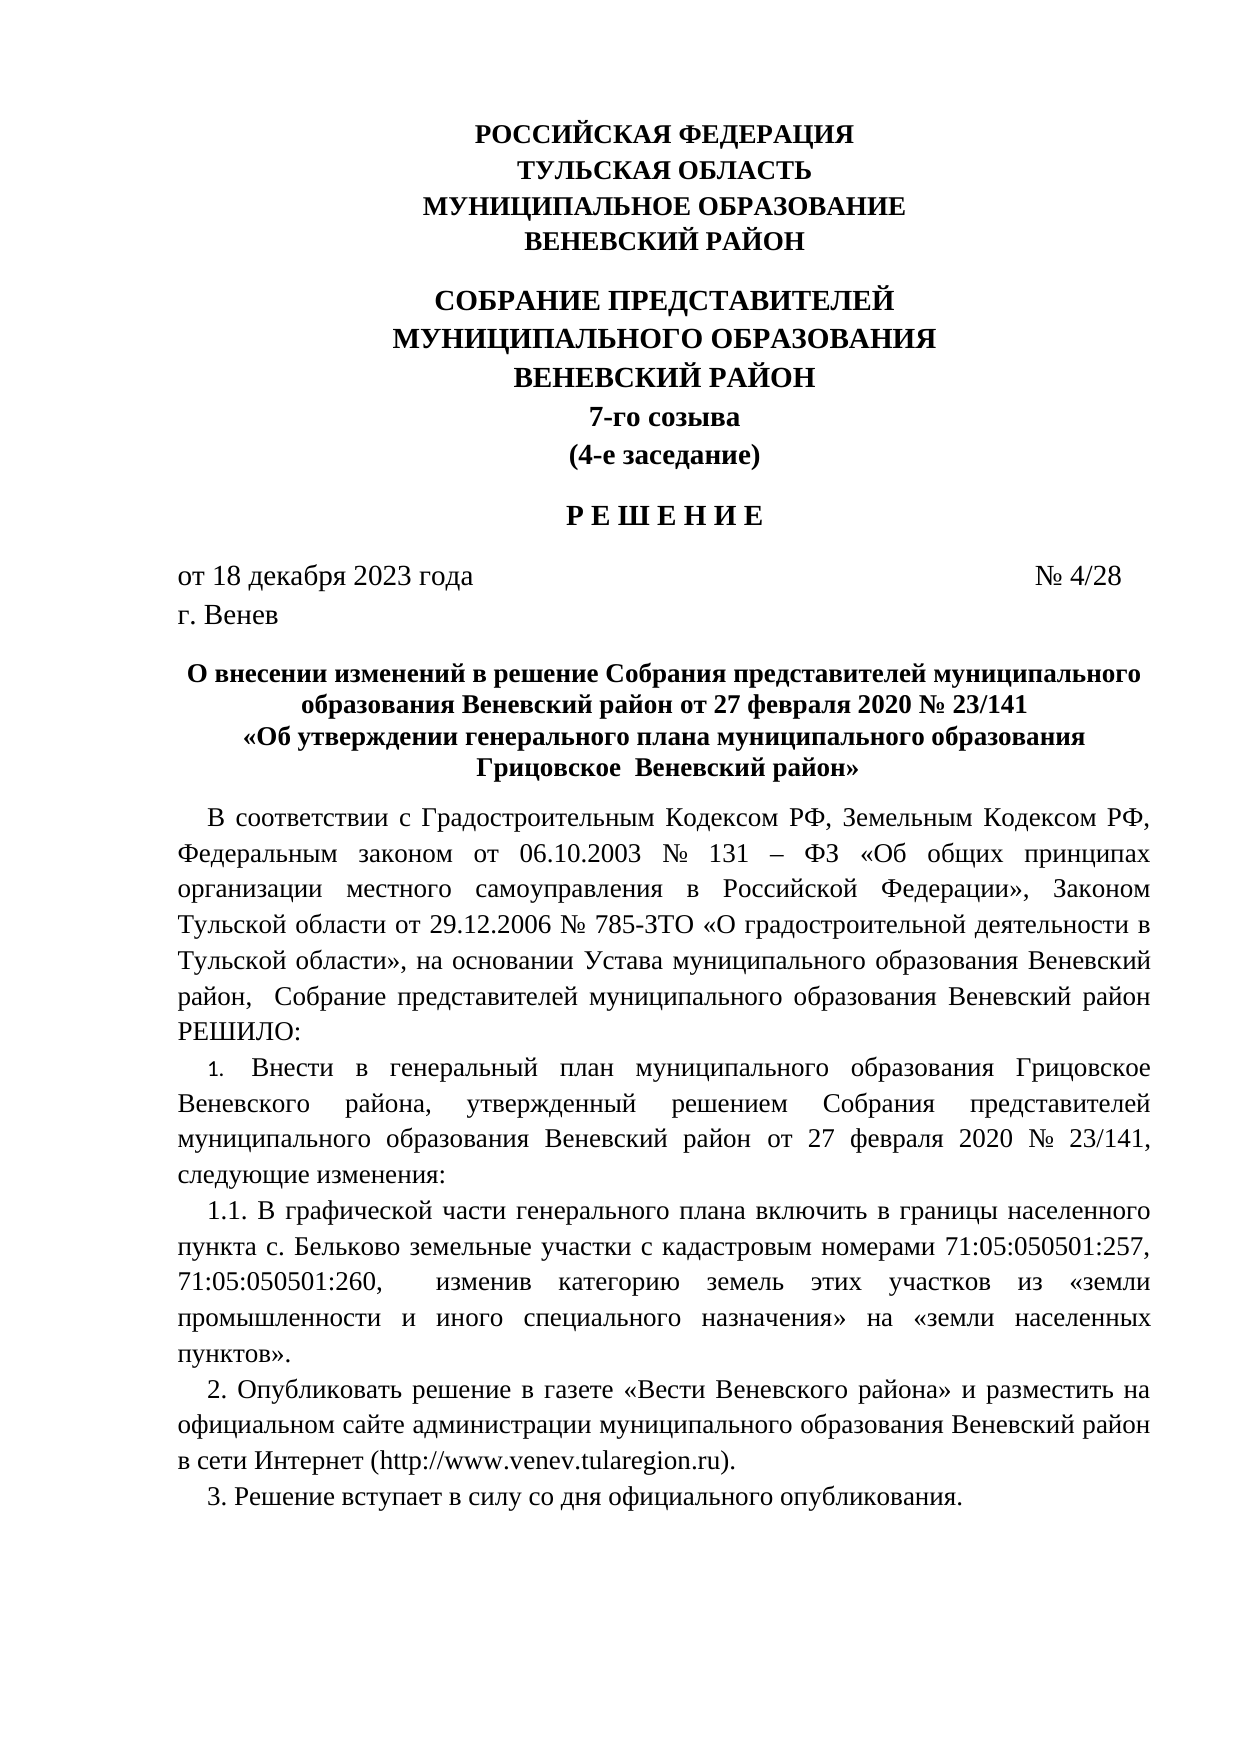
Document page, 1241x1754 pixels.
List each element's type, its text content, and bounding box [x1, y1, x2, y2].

text 2. Опубликовать решение в газете «Вести Веневского района» и разместить на официальном сайте администрации муниципального образования Веневский район в сети Интернет (http://www.venev.tularegion.ru). [177, 1373, 1152, 1475]
text от 18 декабря 2023 года № 4/28 [177, 558, 1152, 592]
text ТУЛЬСКАЯ ОБЛАСТЬ [177, 154, 1152, 185]
text ВЕНЕВСКИЙ РАЙОН [177, 225, 1152, 256]
text Р Е Ш Е Н И Е [177, 498, 1152, 531]
text СОБРАНИЕ ПРЕДСТАВИТЕЛЕЙ [177, 283, 1152, 317]
text РОССИЙСКАЯ ФЕДЕРАЦИЯ [177, 118, 1152, 149]
text Грицовское Веневский район» [177, 751, 1152, 782]
text 3. Решение вступает в силу со дня официального опубликования. [177, 1480, 1152, 1511]
text 7-го созыва [177, 399, 1152, 432]
text «Об утверждении генерального плана муниципального образования [177, 719, 1152, 751]
text 1.1. В графической части генерального плана включить в границы населенного пункта с. Бельково земельные участки с кадастровым номерами 71:05:050501:257, 71:05:050501:260, изменив категорию земель этих участков из «земли промышленности и иного специального назначения» на «земли населенных пунктов». [177, 1194, 1152, 1368]
text МУНИЦИПАЛЬНОЕ ОБРАЗОВАНИЕ [177, 189, 1152, 221]
text О внесении изменений в решение Собрания представителей муниципального образования Веневский район от 27 февраля 2020 № 23/141 [177, 657, 1152, 719]
text В соответствии с Градостроительным Кодексом РФ, Земельным Кодексом РФ, Федеральным законом от 06.10.2003 № 131 – ФЗ «Об общих принципах организации местного самоуправления в Российской Федерации», Законом Тульской области от 29.12.2006 № 785-ЗТО «О градостроительной деятельности в Тульской области», на основании Устава муниципального образования Веневский район, Собрание представителей муниципального образования Веневский район РЕШИЛО: [177, 801, 1152, 1047]
text г. Венев [177, 597, 1152, 630]
text (4-е заседание) [177, 437, 1152, 471]
list Внести в генеральный план муниципального образования Грицовское Веневского района, утвержденный решением Собрания представителей муниципального образования Веневский район от 27 февраля 2020 № 23/141, следующие изменения: [177, 1051, 1152, 1189]
text МУНИЦИПАЛЬНОГО ОБРАЗОВАНИЯ ВЕНЕВСКИЙ РАЙОН [177, 322, 1152, 394]
